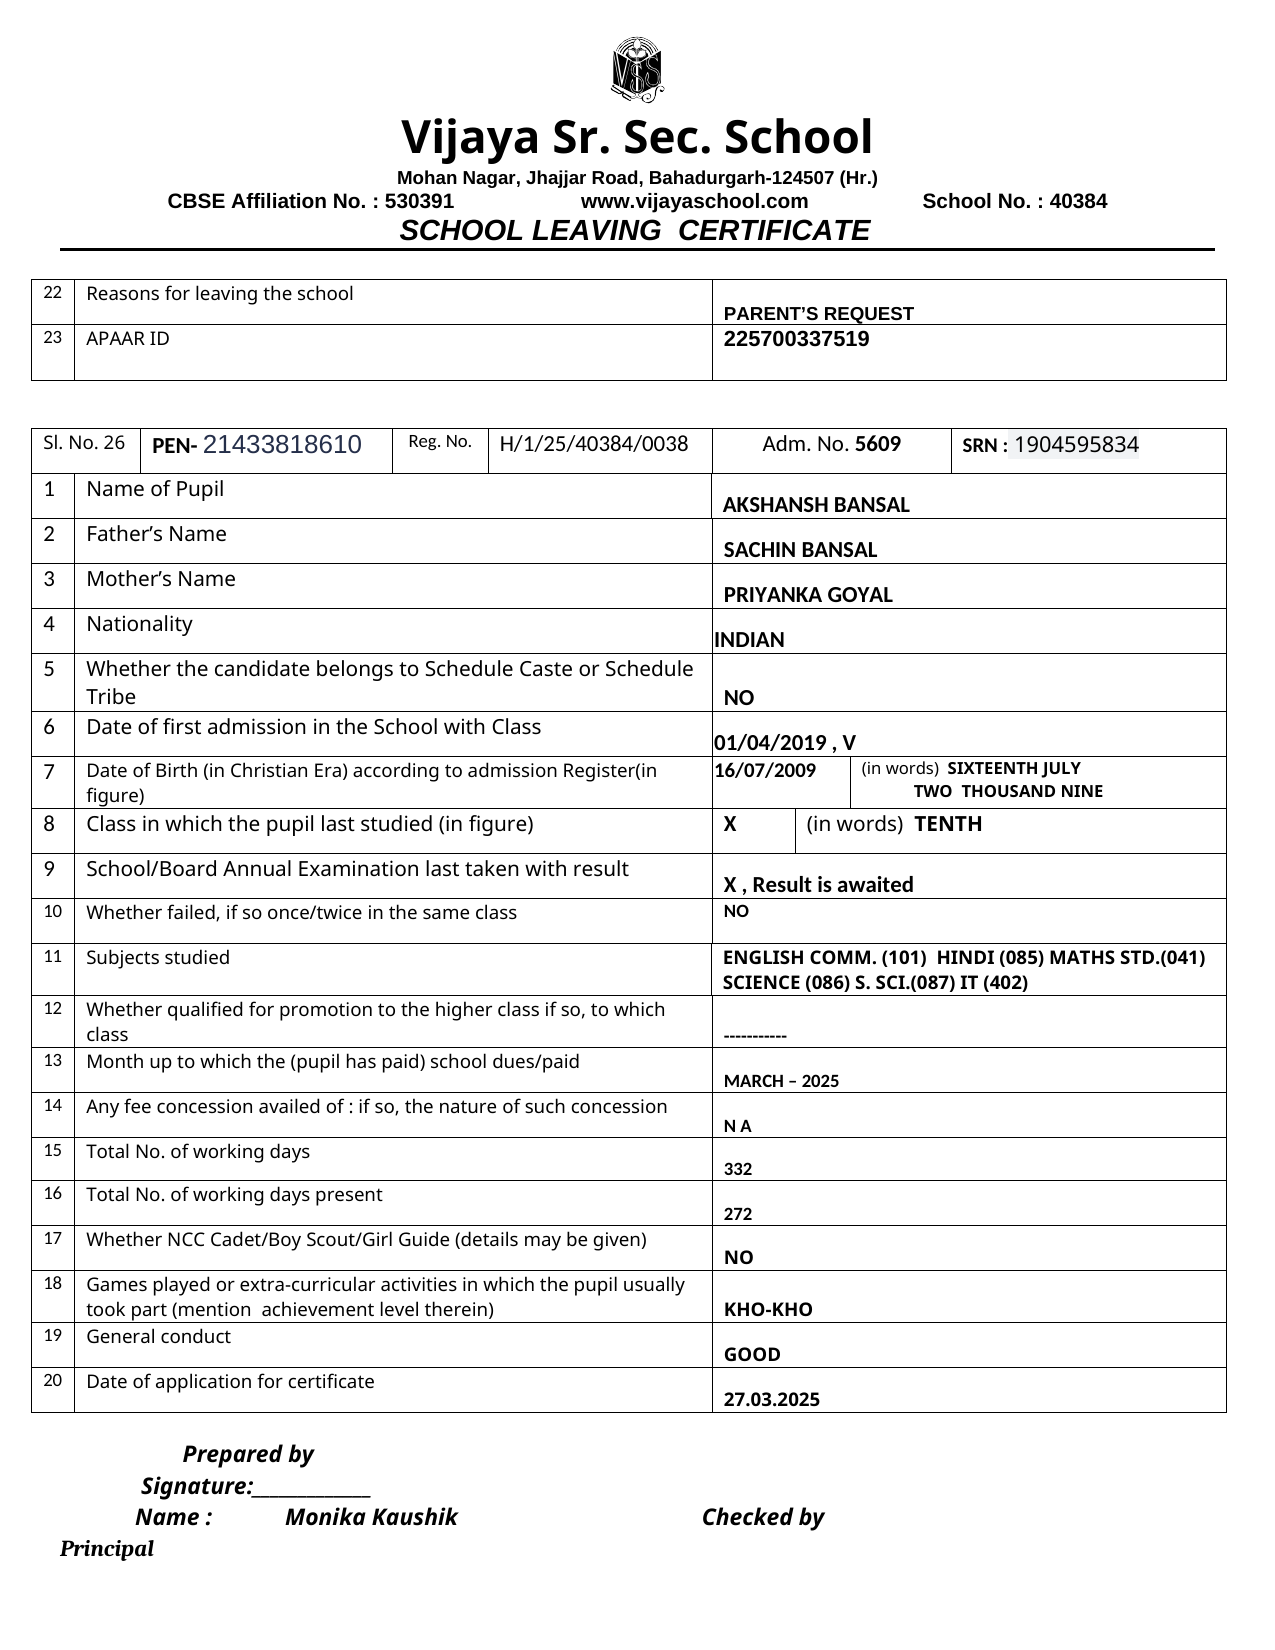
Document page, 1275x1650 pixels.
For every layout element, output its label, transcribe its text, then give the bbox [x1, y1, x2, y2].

table_cell 19 [32, 1323, 74, 1367]
table_cell Whether the candidate belongs to Schedule Caste or Schedule Tribe [75, 654, 712, 711]
table_cell 22 [32, 280, 74, 324]
table_cell 6 [32, 712, 74, 756]
table_cell X , Result is awaited [713, 854, 1226, 898]
table_cell 16 [32, 1181, 74, 1225]
table_cell 14 [32, 1093, 74, 1137]
table_cell APAAR ID [75, 325, 712, 380]
table_cell 332 [713, 1138, 1226, 1180]
table_cell N A [713, 1093, 1226, 1137]
table_cell Games played or extra-curricular activities in which the pupil usually took part (mention achievement level therein) [75, 1271, 712, 1322]
table_cell School/Board Annual Examination last taken with result [75, 854, 712, 898]
table_cell 9 [32, 854, 74, 898]
table_cell Nationality [75, 609, 712, 653]
table_cell 7 [32, 757, 74, 808]
table_header H/1/25/40384/0038 [489, 429, 712, 473]
table_cell 11 [32, 944, 74, 995]
table_cell Subjects studied [75, 944, 711, 995]
table_cell 1 [32, 474, 74, 518]
table_cell 17 [32, 1226, 74, 1270]
table_cell (in words) TENTH [796, 809, 1226, 853]
table_cell Date of Birth (in Christian Era) according to admission Register(in figure) [75, 757, 712, 808]
table_cell (in words) SIXTEENTH JULY TWO THOUSAND NINE [851, 757, 1226, 808]
table_cell 16/07/2009 [713, 757, 850, 808]
table_cell SACHIN BANSAL [713, 519, 1226, 563]
table_cell INDIAN [713, 609, 1226, 653]
table_cell ENGLISH COMM. (101) HINDI (085) MATHS STD.(041) SCIENCE (086) S. SCI.(087) IT (402) [712, 944, 1226, 995]
table_cell 5 [32, 654, 74, 711]
table_header PEN- 21433818610 [141, 429, 392, 473]
table_cell Name of Pupil [75, 474, 711, 518]
table_cell PARENT’S REQUEST [713, 280, 1226, 324]
table_cell KHO-KHO [713, 1271, 1226, 1322]
table_cell MARCH – 2025 [713, 1048, 1226, 1092]
table_cell Whether qualified for promotion to the higher class if so, to which class [75, 996, 712, 1047]
table_cell 225700337519 [713, 325, 1226, 380]
table_cell Total No. of working days [75, 1138, 712, 1180]
table_cell PRIYANKA GOYAL [713, 564, 1226, 608]
table_cell NO [713, 899, 1226, 943]
table_cell Date of first admission in the School with Class [75, 712, 712, 756]
table_cell 272 [713, 1181, 1226, 1225]
table_cell NO [713, 654, 1226, 711]
table_cell Whether NCC Cadet/Boy Scout/Girl Guide (details may be given) [75, 1226, 712, 1270]
table_header SRN : 1904595834 [952, 429, 1226, 473]
table_cell Any fee concession availed of : if so, the nature of such concession [75, 1093, 712, 1137]
table_header Adm. No. 5609 [713, 429, 951, 473]
table_cell 13 [32, 1048, 74, 1092]
table_cell 20 [32, 1368, 74, 1412]
table_cell Whether failed, if so once/twice in the same class [75, 899, 712, 943]
table_cell Mother’s Name [75, 564, 712, 608]
table_cell 18 [32, 1271, 74, 1322]
table_cell Total No. of working days present [75, 1181, 712, 1225]
table_cell General conduct [75, 1323, 712, 1367]
table_cell 4 [32, 609, 74, 653]
table_cell Father’s Name [75, 519, 712, 563]
table_cell 8 [32, 809, 74, 853]
table_cell 23 [32, 325, 74, 380]
table_cell 12 [32, 996, 74, 1047]
table_header Reg. No. [393, 429, 488, 473]
table_cell Month up to which the (pupil has paid) school dues/paid [75, 1048, 712, 1092]
table_cell ----------- [713, 996, 1226, 1047]
table_cell Reasons for leaving the school [75, 280, 712, 324]
table_cell 15 [32, 1138, 74, 1180]
table_cell 10 [32, 899, 74, 943]
table_cell 01/04/2019 , V [713, 712, 1226, 756]
table_header Sl. No. 26 [32, 429, 140, 473]
table_cell AKSHANSH BANSAL [712, 474, 1226, 518]
table_cell Date of application for certificate [75, 1368, 712, 1412]
table_cell 2 [32, 519, 74, 563]
table_cell 27.03.2025 [713, 1368, 1226, 1412]
table_cell X [713, 809, 795, 853]
table_cell GOOD [713, 1323, 1226, 1367]
table_cell 3 [32, 564, 74, 608]
table_cell NO [713, 1226, 1226, 1270]
table_cell Class in which the pupil last studied (in figure) [75, 809, 712, 853]
